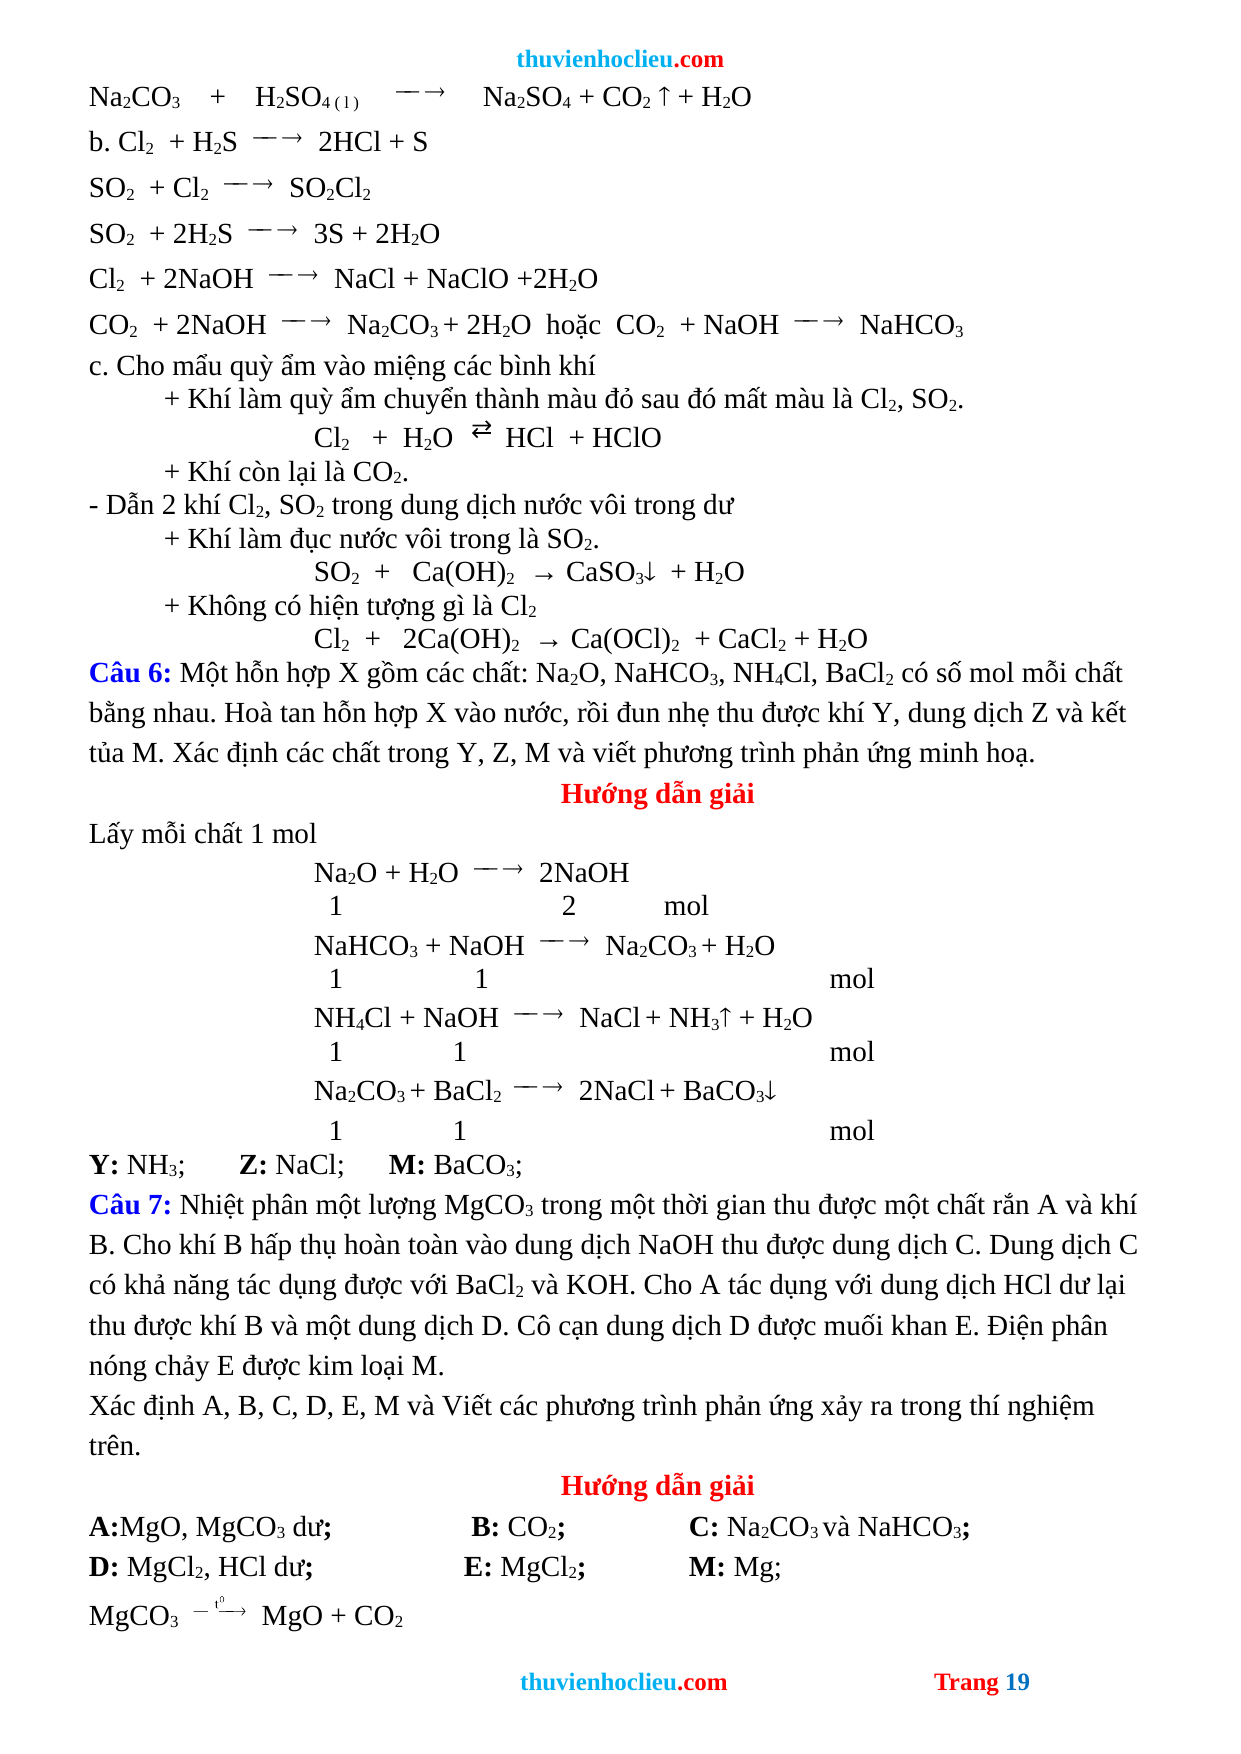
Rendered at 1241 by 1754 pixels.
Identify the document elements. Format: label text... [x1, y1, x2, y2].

text b. Cl2 + H2S 2HCl + S [89, 119, 1152, 158]
list Hướng dẫn giải [164, 776, 1152, 809]
text A:MgO, MgCO3 dư; B: CO2; C: Na2CO3 và NaHCO3; [89, 1509, 1152, 1542]
text Câu 6: Một hỗn hợp X gồm các chất: Na2O, NaHCO3, NH4Cl, BaCl2 có số mol mỗi chất bằng nhau. Hoà tan hỗn hợp X vào nước, rồi đun nhẹ thu được khí Y, dung dịch Z và kết tủa M. Xác định các chất trong Y, Z, M và viết phương trình phản ứng minh hoạ. [89, 655, 1152, 769]
text SO2 + 2H2S 3S + 2H2O [89, 210, 1152, 249]
text NH4Cl + NaOH NaCl + NH3 + H2O [239, 995, 1152, 1034]
text SO2 + Ca(OH)2 → CaSO3 + H2O [239, 554, 1152, 588]
text + Khí làm quỳ ẩm chuyển thành màu đỏ sau đó mất màu là Cl2, SO2. [89, 381, 1152, 415]
text D: MgCl2, HCl dư; E: MgCl2; M: Mg; [89, 1549, 1152, 1582]
text c. Cho mẩu quỳ ẩm vào miệng các bình khí [89, 348, 1152, 381]
text Cl2 + 2NaOH NaCl + NaClO +2H2O [89, 256, 1152, 295]
text CO2 + 2NaOH Na2CO3 + 2H2O hoặc CO2 + NaOH NaHCO3 [89, 302, 1152, 341]
text Xác định A, B, C, D, E, M và Viết các phương trình phản ứng xảy ra trong thí nghiệm trên. [89, 1388, 1152, 1462]
text Cl2 + 2Ca(OH)2 → Ca(OCl)2 + CaCl2 + H2O [239, 622, 1152, 655]
text Câu 7: Nhiệt phân một lượng MgCO3 trong một thời gian thu được một chất rắn A và khí B. Cho khí B hấp thụ hoàn toàn vào dung dịch NaOH thu được dung dịch C. Dung dịch C có khả năng tác dụng được với BaCl2 và KOH. Cho A tác dụng với dung dịch HCl dư lại thu được khí B và một dung dịch D. Cô cạn dung dịch D được muối khan E. Điện phân nóng chảy E được kim loại M. [89, 1187, 1152, 1381]
text SO2 + Cl2 SO2Cl2 [89, 165, 1152, 204]
text + Không có hiện tượng gì là Cl2 [89, 588, 1152, 622]
text 1 1 mol [239, 1034, 1152, 1067]
text Cl2 + H2O HCl + HClO [239, 415, 1152, 454]
text 1 1 mol [239, 1113, 1152, 1147]
text Y: NH3; Z: NaCl; M: BaCO3; [89, 1147, 1152, 1180]
text 1 1 mol [239, 961, 1152, 995]
text Lấy mỗi chất 1 mol [89, 816, 1152, 849]
text 1 2 mol [239, 888, 1152, 922]
text - Dẫn 2 khí Cl2, SO2 trong dung dịch nước vôi trong dư [89, 487, 1152, 521]
text + Khí làm đục nước vôi trong là SO2. [89, 521, 1152, 554]
text NaHCO3 + NaOH Na2CO3 + H2O [239, 922, 1152, 961]
list Hướng dẫn giải [164, 1468, 1152, 1502]
text MgCO3 MgO + CO2 [89, 1589, 1152, 1631]
text Na2CO3 + BaCl2 2NaCl + BaCO3 [239, 1067, 1152, 1107]
text + Khí còn lại là CO2. [89, 454, 1152, 487]
text Na2CO3 + H2SO4 ( l ) Na2SO4 + CO2 + H2O [89, 73, 1152, 112]
text Na2O + H2O 2NaOH [239, 849, 1152, 888]
